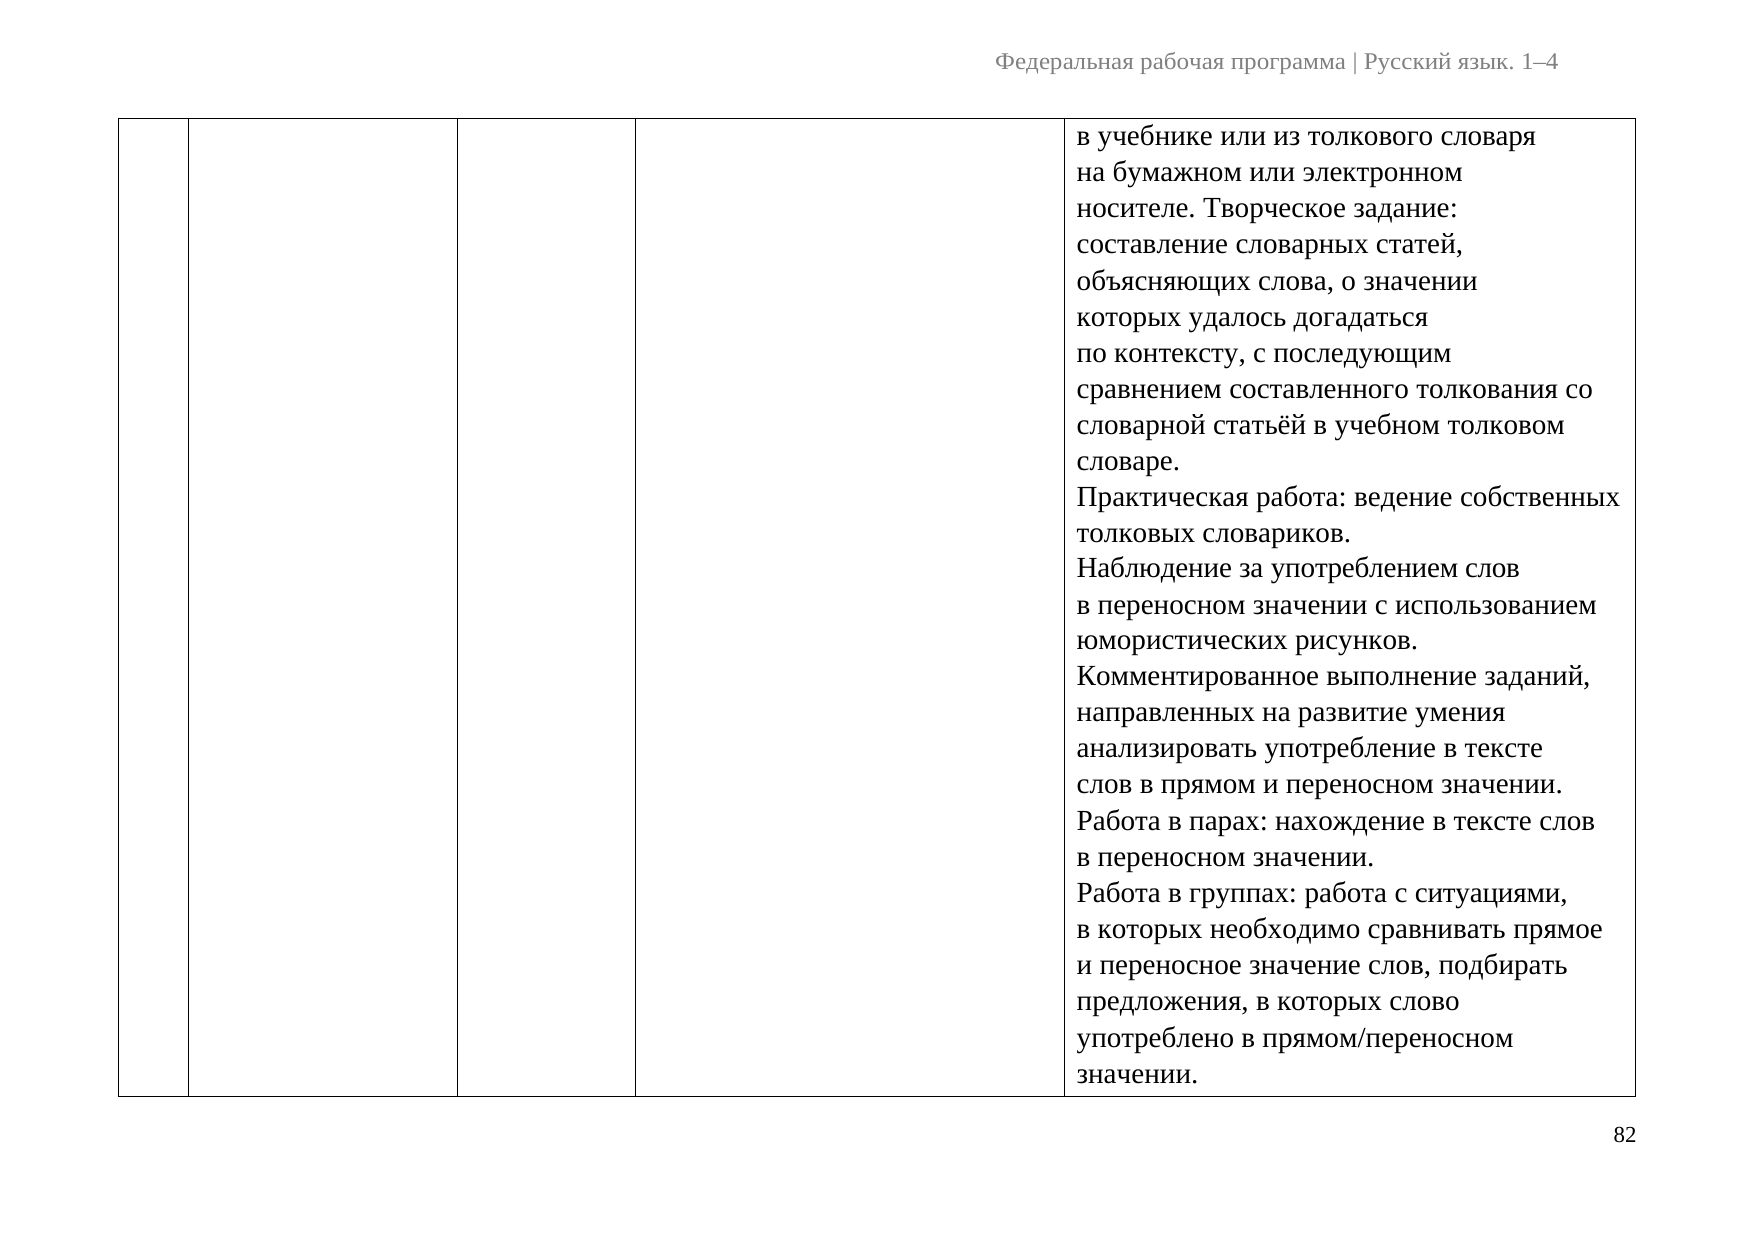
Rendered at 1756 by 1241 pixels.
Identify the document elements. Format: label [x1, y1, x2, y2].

table_header [458, 119, 635, 1096]
table_header [189, 119, 457, 1096]
table_header [1065, 119, 1635, 1096]
table_header [636, 119, 1064, 1096]
table_header [119, 119, 188, 1096]
